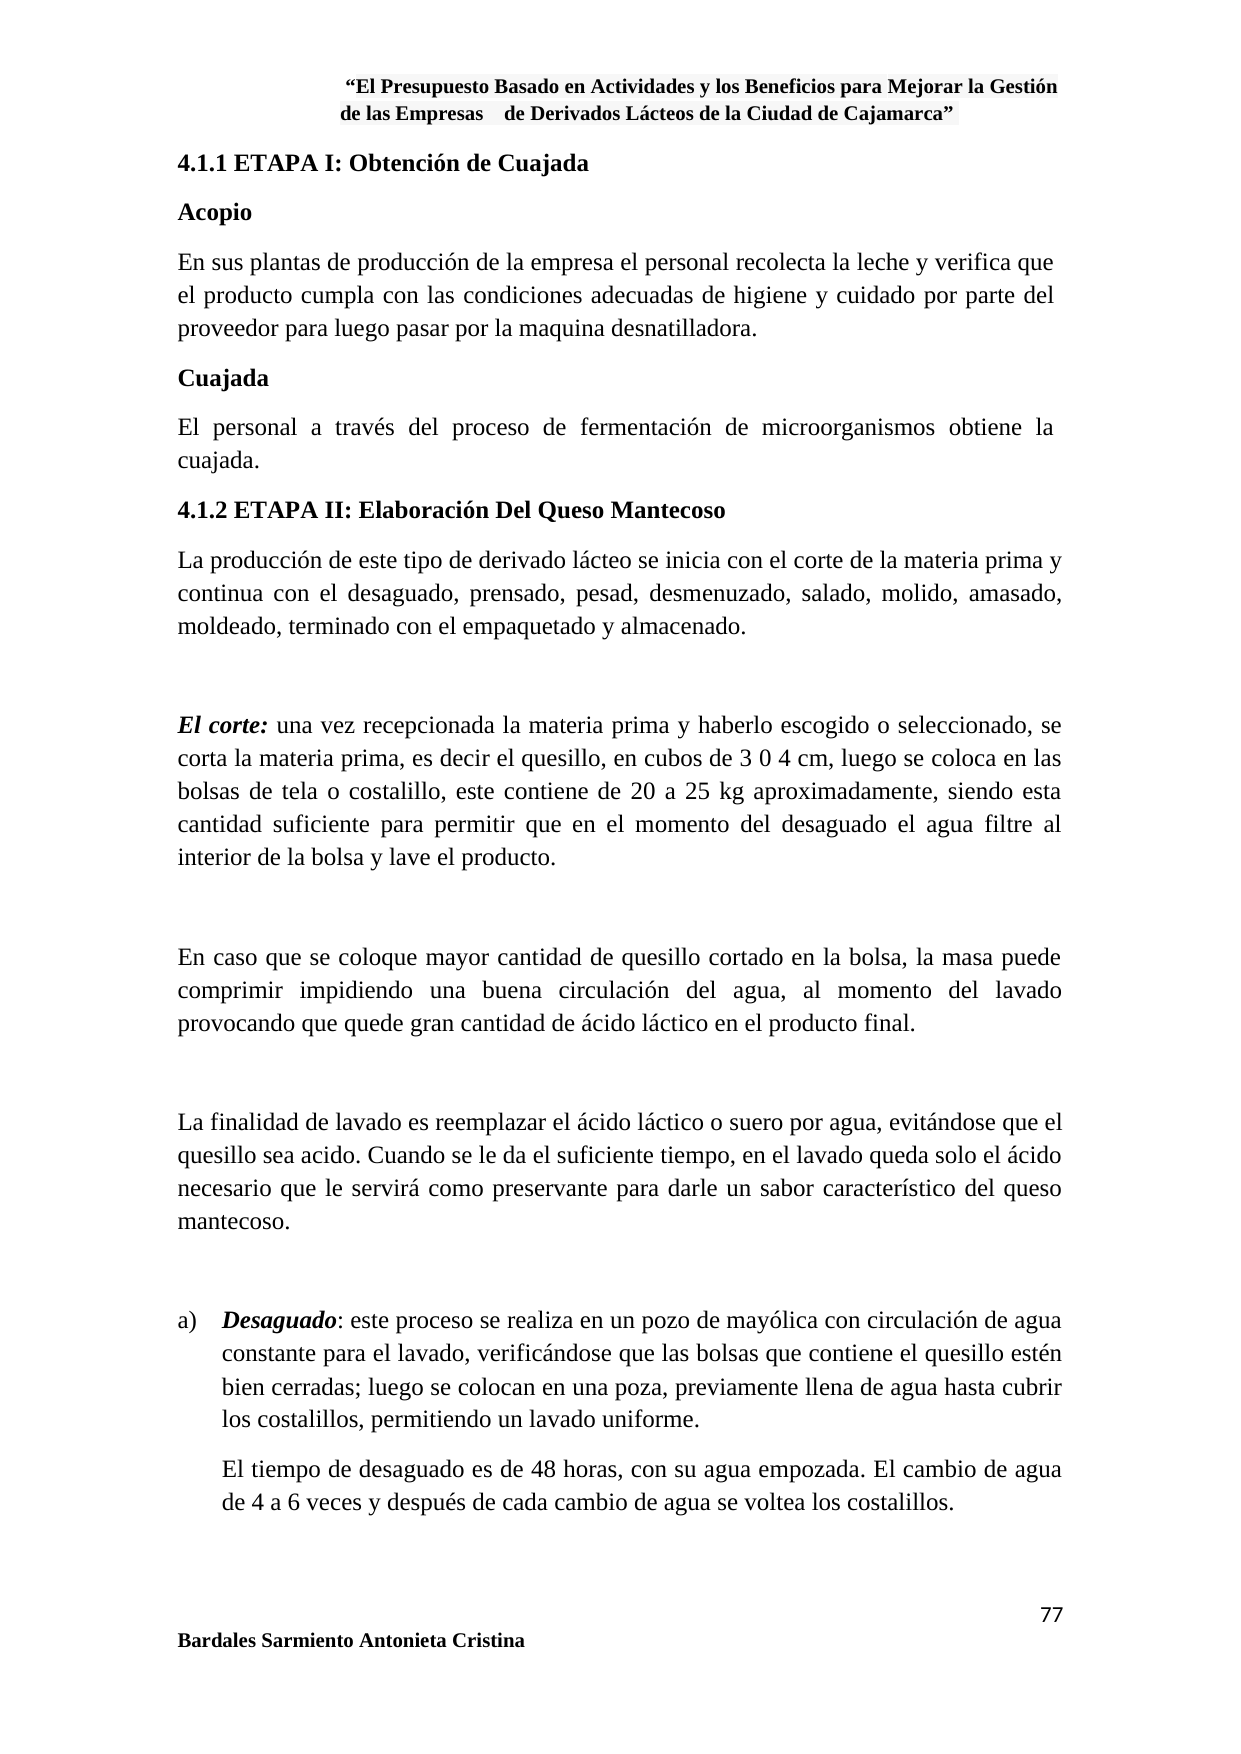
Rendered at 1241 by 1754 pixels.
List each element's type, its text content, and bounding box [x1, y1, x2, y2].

text En caso que se coloque mayor cantidad de quesillo cortado en la bolsa, la masa puede comprimir impidiendo una buena circulación del agua, al momento del lavado provocando que quede gran cantidad de ácido láctico en el producto final. [177, 942, 1063, 1036]
text Acopio [177, 197, 1055, 226]
text El corte: una vez recepcionada la materia prima y haberlo escogido o seleccionado, se corta la materia prima, es decir el quesillo, en cubos de 3 0 4 cm, luego se coloca en las bolsas de tela o costalillo, este contiene de 20 a 25 kg aproximadamente, siendo esta cantidad suficiente para permitir que en el momento del desaguado el agua filtre al interior de la bolsa y lave el producto. [177, 710, 1063, 871]
text 4.1.2 ETAPA II: Elaboración Del Queso Mantecoso [177, 495, 1055, 524]
text La finalidad de lavado es reemplazar el ácido láctico o suero por agua, evitándose que el quesillo sea acido. Cuando se le da el suficiente tiempo, en el lavado queda solo el ácido necesario que le servirá como preservante para darle un sabor característico del queso mantecoso. [177, 1107, 1063, 1235]
text El personal a través del proceso de fermentación de microorganismos obtiene la cuajada. [177, 412, 1055, 474]
text En sus plantas de producción de la empresa el personal recolecta la leche y verifica que el producto cumpla con las condiciones adecuadas de higiene y cuidado por parte del proveedor para luego pasar por la maquina desnatilladora. [177, 247, 1055, 342]
text 4.1.1 ETAPA I: Obtención de Cuajada [177, 148, 1055, 176]
text El tiempo de desaguado es de 48 horas, con su agua empozada. El cambio de agua de 4 a 6 veces y después de cada cambio de agua se voltea los costalillos. [222, 1454, 1063, 1516]
text La producción de este tipo de derivado lácteo se inicia con el corte de la materia prima y continua con el desaguado, prensado, pesad, desmenuzado, salado, molido, amasado, moldeado, terminado con el empaquetado y almacenado. [177, 545, 1063, 639]
list Desaguado: este proceso se realiza en un pozo de mayólica con circulación de agua constante para el lavado, verificándose que las bolsas que contiene el quesillo estén bien cerradas; luego se colocan en una poza, previamente llena de agua hasta cubrir los costalillos, permitiendo un lavado uniforme. [177, 1306, 1063, 1433]
text Cuajada [177, 363, 1055, 391]
